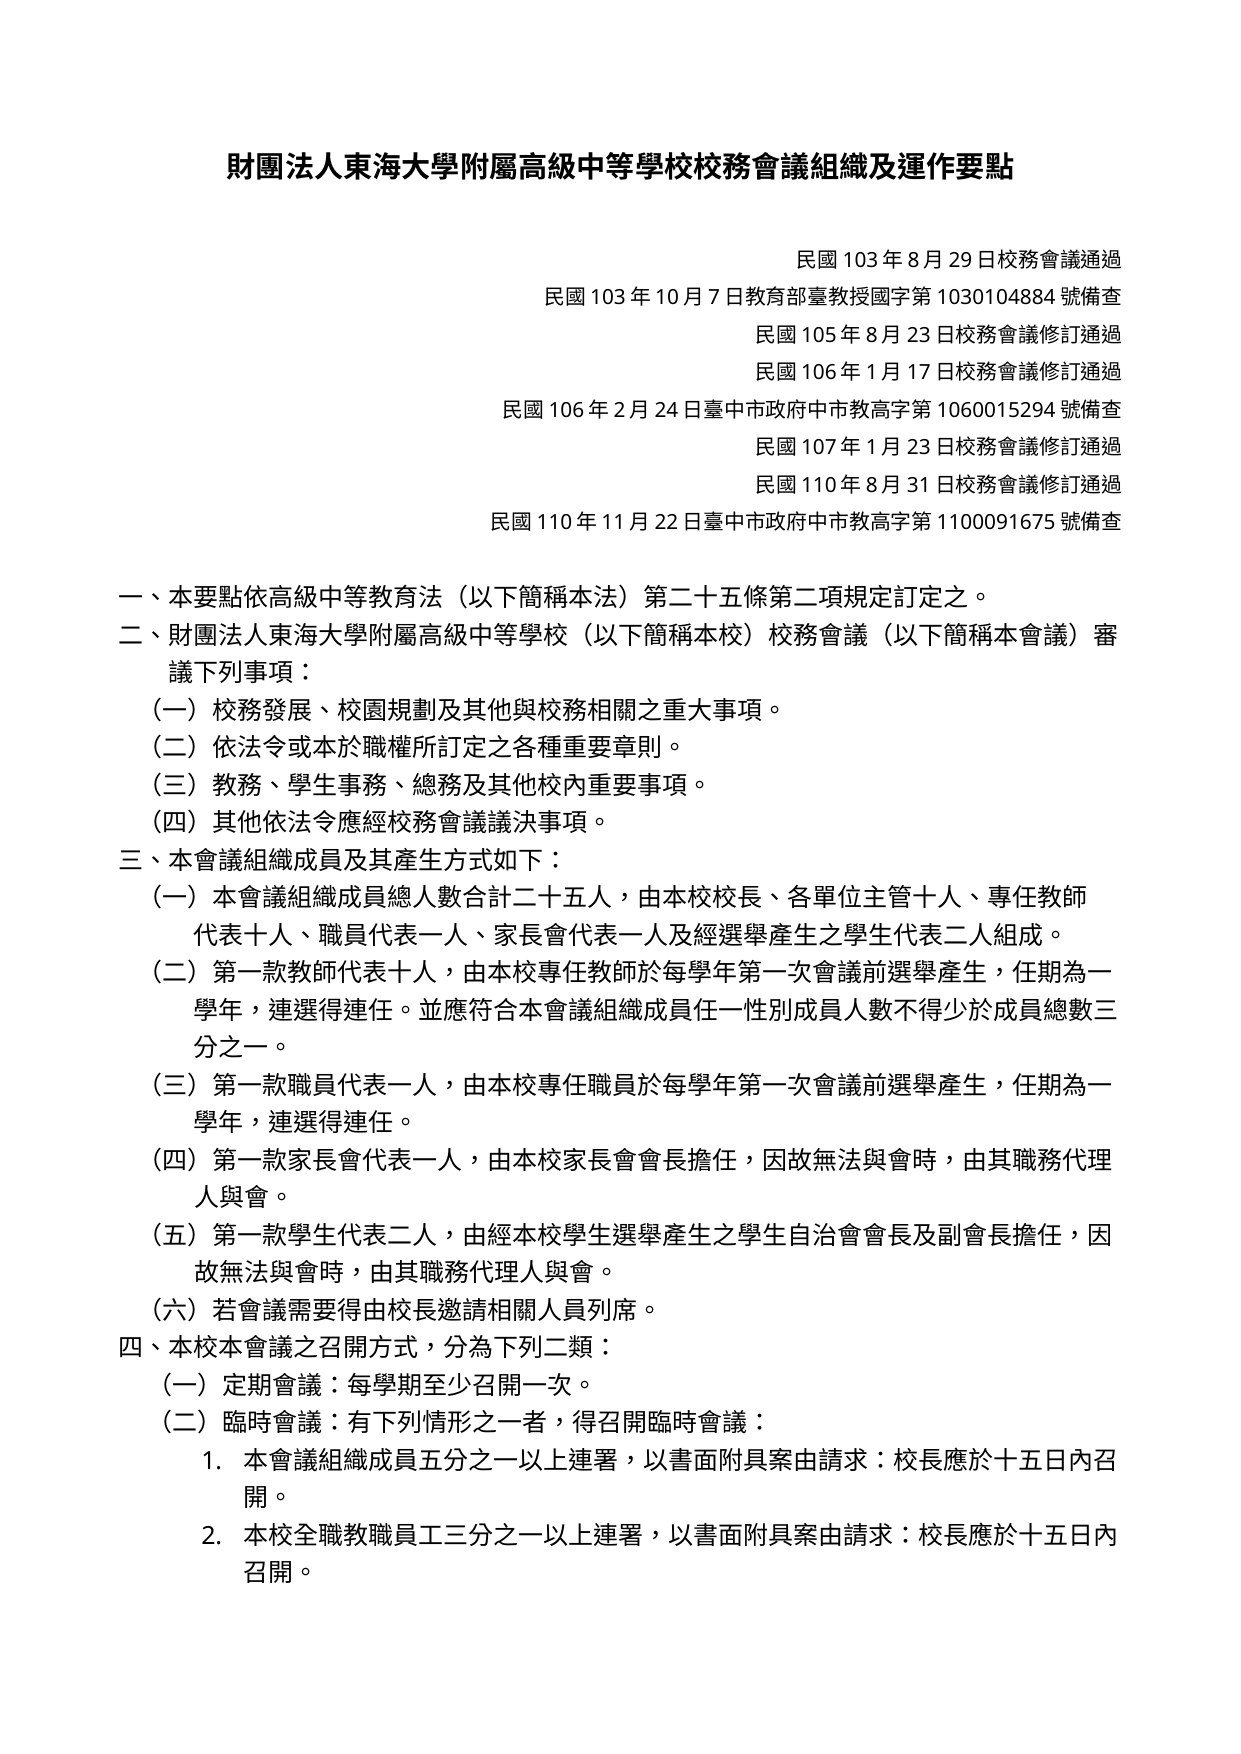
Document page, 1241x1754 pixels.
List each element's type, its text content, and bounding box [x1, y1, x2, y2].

text 教育部臺教授國字第1030104884號備查 [118, 277, 1122, 314]
list 本會議組織成員五分之一以上連署，以書面附具案由請求：校長應於十五日內召開。 [201, 1439, 1122, 1514]
text （一）校務發展、校園規劃及其他與校務相關之重大事項。 [118, 689, 1122, 727]
text 民國103年8月29日校務會議通過 [118, 239, 1122, 277]
text （二）依法令或本於職權所訂定之各種重要章則。 [118, 727, 1122, 764]
text 民國107年1月23日校務會議修訂通過 [118, 427, 1122, 464]
text （六）若會議需要得由校長邀請相關人員列席。 [118, 1289, 1122, 1327]
text 三、本會議組織成員及其產生方式如下： [118, 839, 1122, 877]
text 民國110年8月31日校務會議修訂通過 [118, 464, 1122, 502]
text （一）本會議組織成員總人數合計二十五人，由本校校長、各單位主管十人、專任教師 代表十人、職員代表一人、家長會代表一人及經選舉產生之學生代表二人組成。 [118, 877, 1122, 952]
text （一）定期會議：每學期至少召開一次。 [148, 1364, 1122, 1402]
text 民國106年2月24日臺中市政府中市教高字第1060015294號備查 [118, 389, 1122, 427]
text 四、本校本會議之召開方式，分為下列二類： [118, 1327, 1122, 1364]
text （四）第一款家長會代表一人，由本校家長會會長擔任，因故無法與會時，由其職務代理人與會。 [118, 1139, 1122, 1214]
text （三）教務、學生事務、總務及其他校內重要事項。 [118, 764, 1122, 802]
text 二、財團法人東海大學附屬高級中等學校（以下簡稱本校）校務會議（以下簡稱本會議）審議下列事項： [118, 614, 1122, 689]
text （二）第一款教師代表十人，由本校專任教師於每學年第一次會議前選舉產生，任期為一學年，連選得連任。並應符合本會議組織成員任一性別成員人數不得少於成員總數三分之一。 [118, 952, 1122, 1064]
list 本校全職教職員工三分之一以上連署，以書面附具案由請求：校長應於十五日內召開。 [201, 1514, 1122, 1589]
text （五）第一款學生代表二人，由經本校學生選舉產生之學生自治會會長及副會長擔任，因故無法與會時，由其職務代理人與會。 [118, 1214, 1122, 1289]
text （二）臨時會議：有下列情形之一者，得召開臨時會議： [148, 1402, 1122, 1439]
text （三）第一款職員代表一人，由本校專任職員於每學年第一次會議前選舉產生，任期為一學年，連選得連任。 [118, 1064, 1122, 1139]
text 校務會議修訂通過 [118, 352, 1122, 389]
text 財團法人東海大學附屬高級中等學校校務會議組織及運作要點 [118, 127, 1122, 202]
text 校務會議修訂通過 [118, 314, 1122, 352]
text 民國110年11月22日臺中市政府中市教高字第1100091675號備查 [118, 502, 1122, 539]
text （四）其他依法令應經校務會議議決事項。 [118, 802, 1122, 839]
text 一、本要點依高級中等教育法（以下簡稱本法）第二十五條第二項規定訂定之。 [118, 577, 1122, 614]
